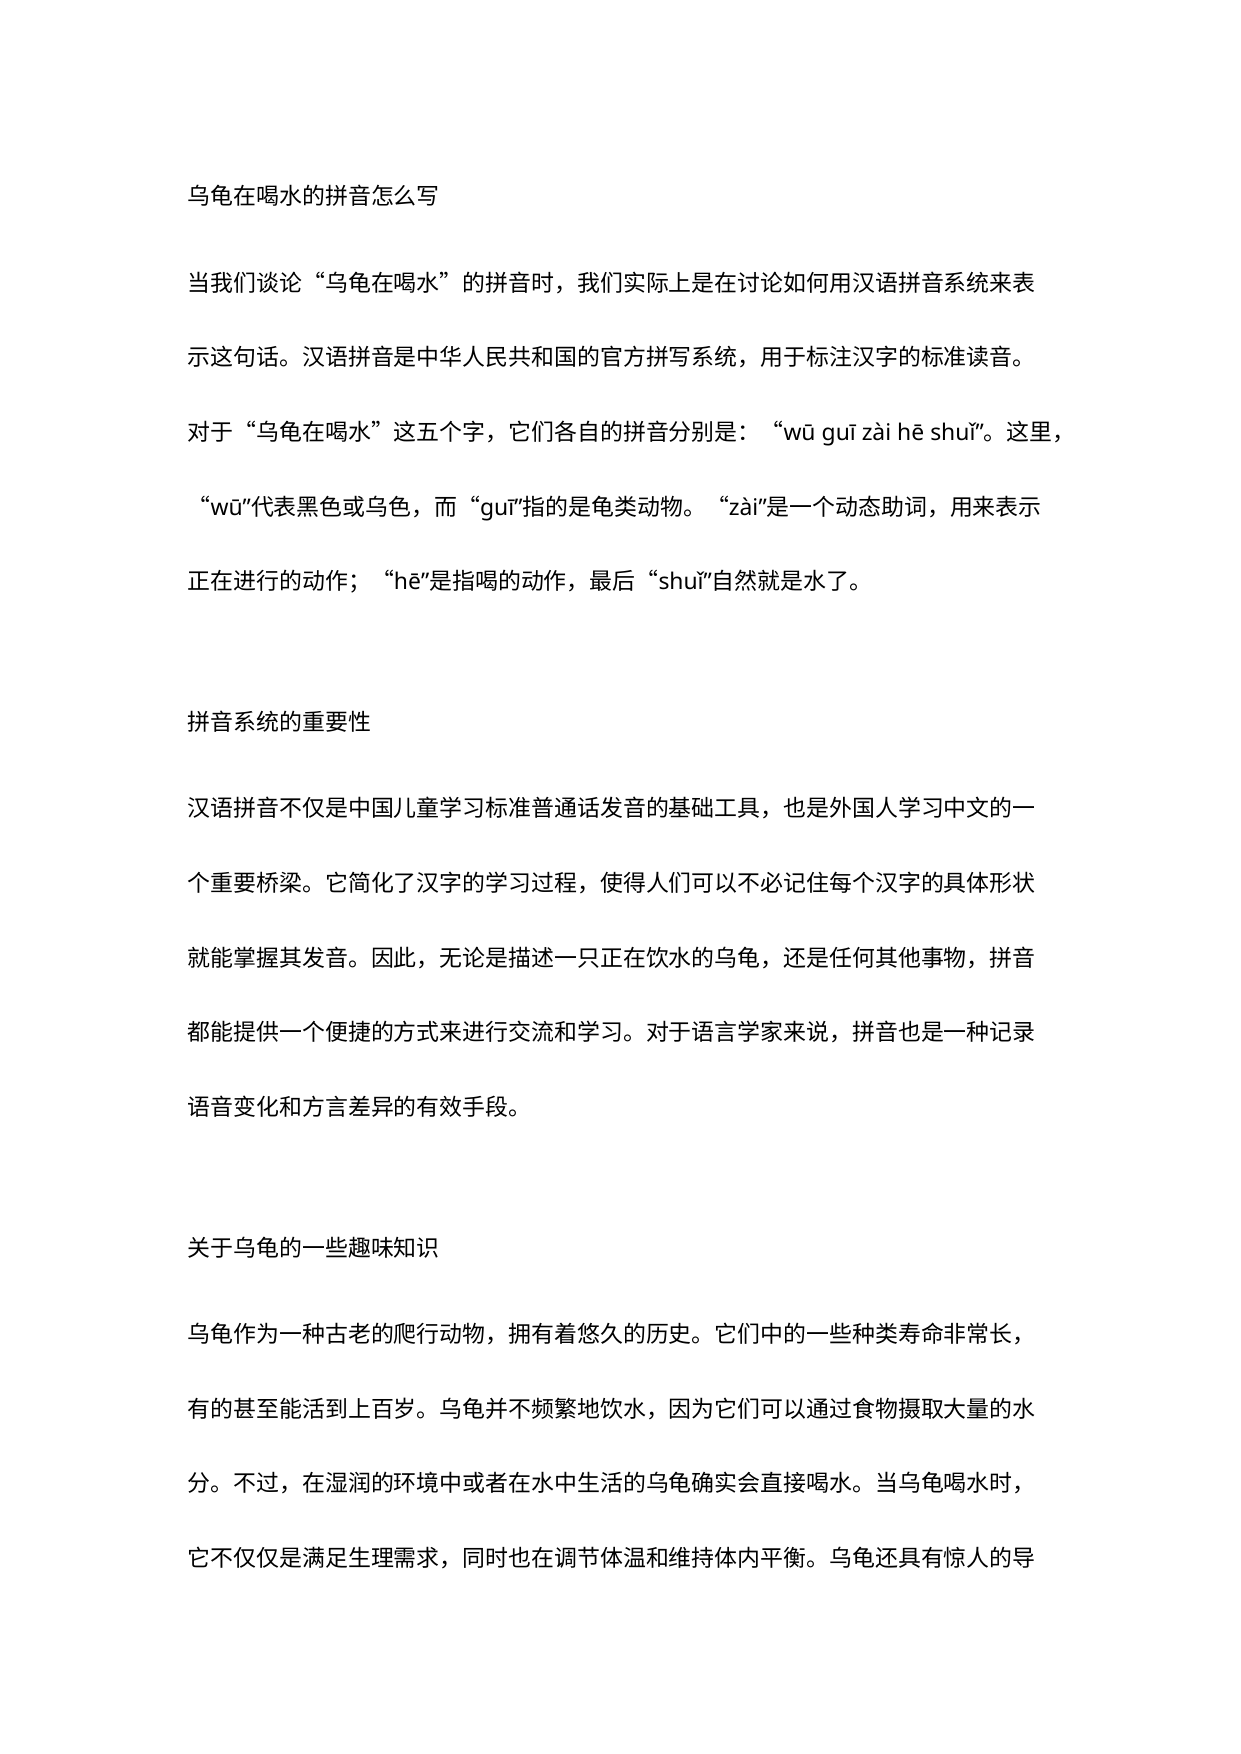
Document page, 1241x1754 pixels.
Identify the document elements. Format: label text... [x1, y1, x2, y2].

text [187, 1300, 1053, 1589]
text 乌龟在喝水的拼音怎么写 [187, 162, 1053, 227]
text 关于乌龟的一些趣味知识 [187, 1213, 1053, 1278]
text 当我们谈论“乌龟在喝水”的拼音时，我们实际上是在讨论如何用汉语拼音系统来表示这句话。汉语拼音是中华人民共和国的官方拼写系统，用于标注汉字的标准读音。对于“乌龟在喝水”这五个字，它们各自的拼音分别是：“wū guī zài hē shuǐ”。这里，“wū”代表黑色或乌色，而“guī”指的是龟类动物。“zài”是一个动态助词，用来表示正在进行的动作；“hē”是指喝的动作，最后“shuǐ”自然就是水了。 [187, 248, 1053, 612]
text 拼音系统的重要性 [187, 688, 1053, 753]
text 汉语拼音不仅是中国儿童学习标准普通话发音的基础工具，也是外国人学习中文的一个重要桥梁。它简化了汉字的学习过程，使得人们可以不必记住每个汉字的具体形状就能掌握其发音。因此，无论是描述一只正在饮水的乌龟，还是任何其他事物，拼音都能提供一个便捷的方式来进行交流和学习。对于语言学家来说，拼音也是一种记录语音变化和方言差异的有效手段。 [187, 774, 1053, 1138]
